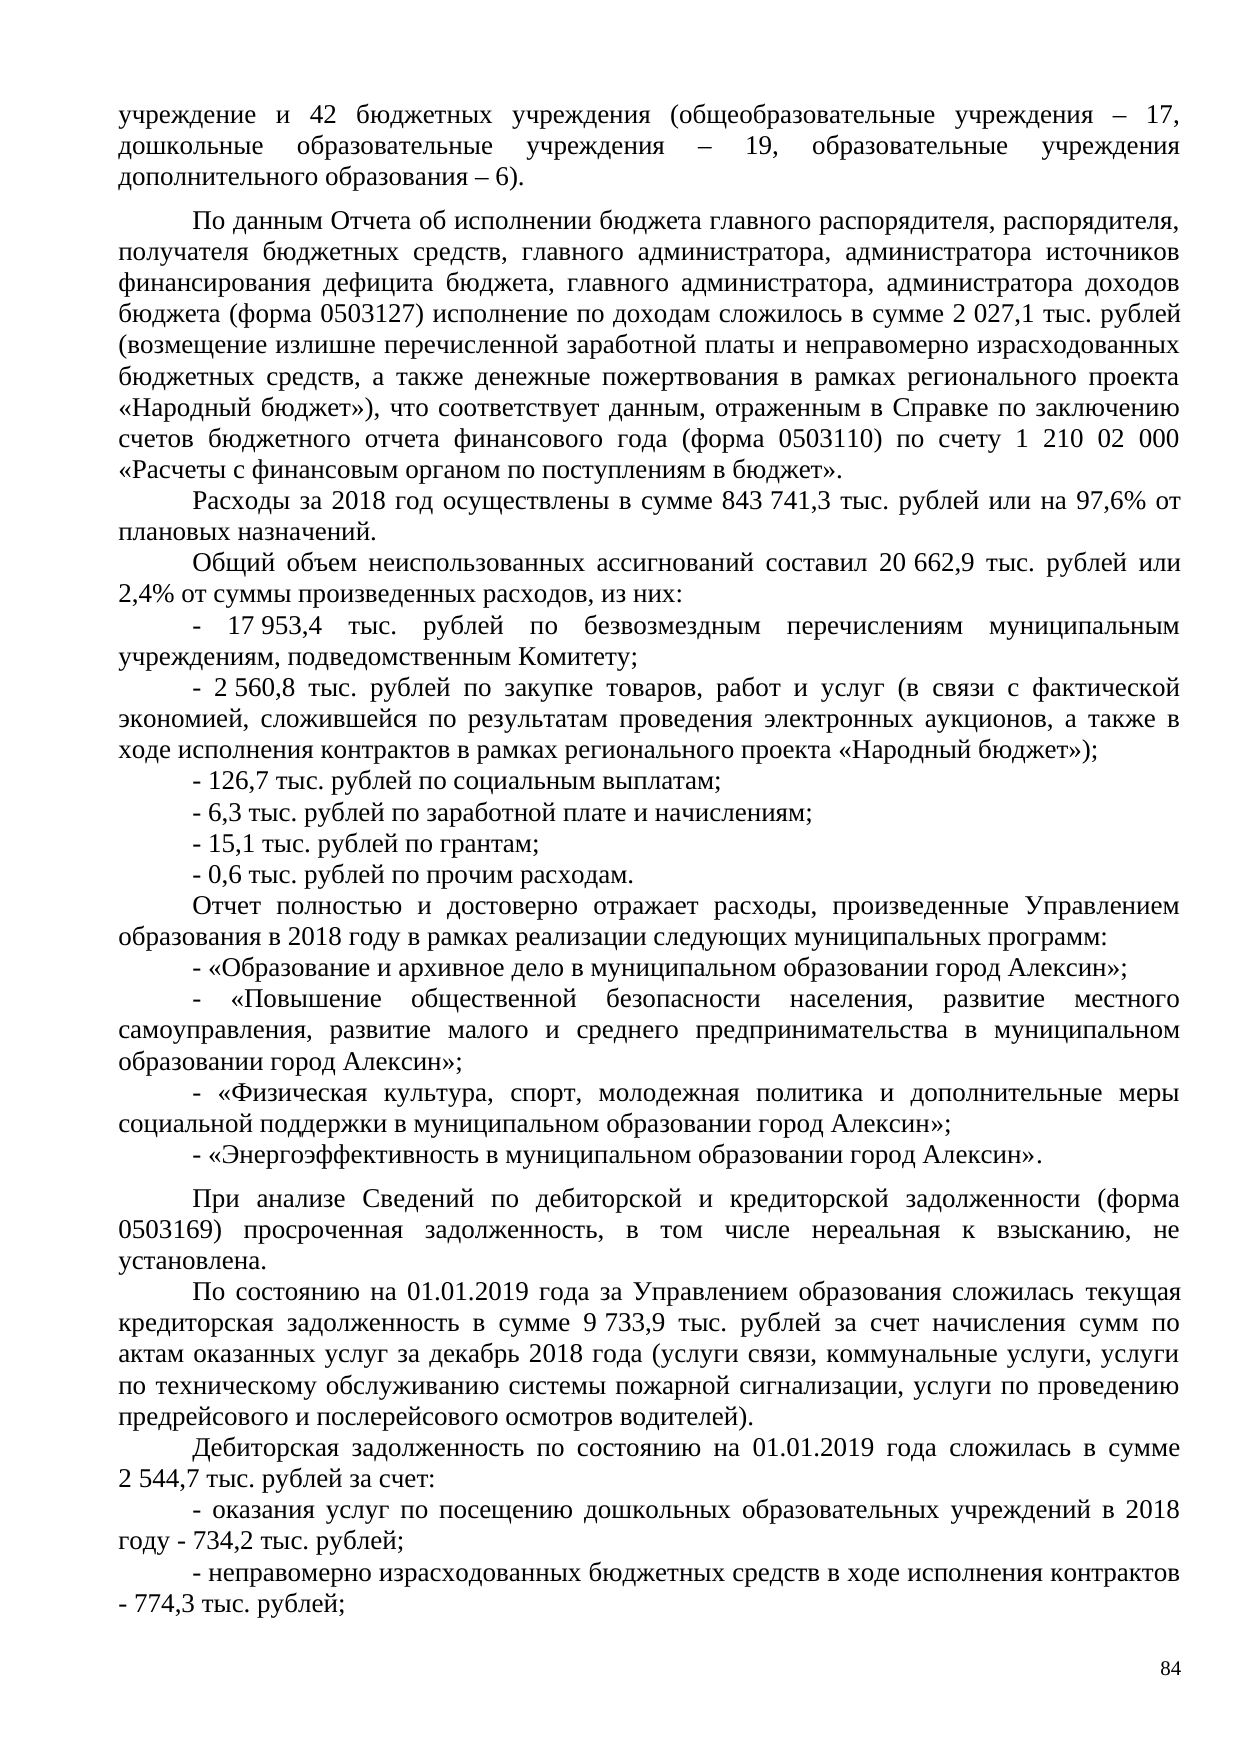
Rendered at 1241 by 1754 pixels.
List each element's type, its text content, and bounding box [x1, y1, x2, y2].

text - 126,7 тыс. рублей по социальным выплатам; [118, 764, 1181, 796]
text - «Энергоэффективность в муниципальном образовании город Алексин». [118, 1138, 1181, 1169]
text По состоянию на 01.01.2019 года за Управлением образования сложилась текущая кредиторская задолженность в сумме 9 733,9 тыс. рублей за счет начисления сумм по актам оказанных услуг за декабрь 2018 года (услуги связи, коммунальные услуги, услуги по техническому обслуживанию системы пожарной сигнализации, услуги по проведению предрейсового и послерейсового осмотров водителей). [118, 1275, 1181, 1431]
text - 15,1 тыс. рублей по грантам; [118, 827, 1181, 858]
text - 0,6 тыс. рублей по прочим расходам. [118, 858, 1181, 889]
text Расходы за 2018 год осуществлены в сумме 843 741,3 тыс. рублей или на 97,6% от плановых назначений. [118, 484, 1181, 546]
text При анализе Сведений по дебиторской и кредиторской задолженности (форма 0503169) просроченная задолженность, в том числе нереальная к взысканию, не установлена. [118, 1182, 1181, 1275]
text - 6,3 тыс. рублей по заработной плате и начислениям; [118, 796, 1181, 827]
text Дебиторская задолженность по состоянию на 01.01.2019 года сложилась в сумме 2 544,7 тыс. рублей за счет: [118, 1431, 1181, 1493]
text - неправомерно израсходованных бюджетных средств в ходе исполнения контрактов - 774,3 тыс. рублей; [118, 1556, 1181, 1618]
text Отчет полностью и достоверно отражает расходы, произведенные Управлением образования в 2018 году в рамках реализации следующих муниципальных программ: [118, 889, 1181, 951]
text - «Физическая культура, спорт, молодежная политика и дополнительные меры социальной поддержки в муниципальном образовании город Алексин»; [118, 1076, 1181, 1138]
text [118, 98, 1181, 191]
text - 17 953,4 тыс. рублей по безвозмездным перечислениям муниципальным учреждениям, подведомственным Комитету; [118, 609, 1181, 671]
text - «Повышение общественной безопасности населения, развитие местного самоуправления, развитие малого и среднего предпринимательства в муниципальном образовании город Алексин»; [118, 982, 1181, 1076]
text - 2 560,8 тыс. рублей по закупке товаров, работ и услуг (в связи с фактической экономией, сложившейся по результатам проведения электронных аукционов, а также в ходе исполнения контрактов в рамках регионального проекта «Народный бюджет»); [118, 671, 1181, 764]
text - «Образование и архивное дело в муниципальном образовании город Алексин»; [118, 951, 1181, 982]
text - оказания услуг по посещению дошкольных образовательных учреждений в 2018 году - 734,2 тыс. рублей; [118, 1493, 1181, 1556]
text По данным Отчета об исполнении бюджета главного распорядителя, распорядителя, получателя бюджетных средств, главного администратора, администратора источников финансирования дефицита бюджета, главного администратора, администратора доходов бюджета (форма 0503127) исполнение по доходам сложилось в сумме 2 027,1 тыс. рублей (возмещение излишне перечисленной заработной платы и неправомерно израсходованных бюджетных средств, а также денежные пожертвования в рамках регионального проекта «Народный бюджет»), что соответствует данным, отраженным в Справке по заключению счетов бюджетного отчета финансового года (форма 0503110) по счету 1 210 02 000 «Расчеты с финансовым органом по поступлениям в бюджет». [118, 204, 1181, 484]
text Общий объем неиспользованных ассигнований составил 20 662,9 тыс. рублей или 2,4% от суммы произведенных расходов, из них: [118, 546, 1181, 609]
